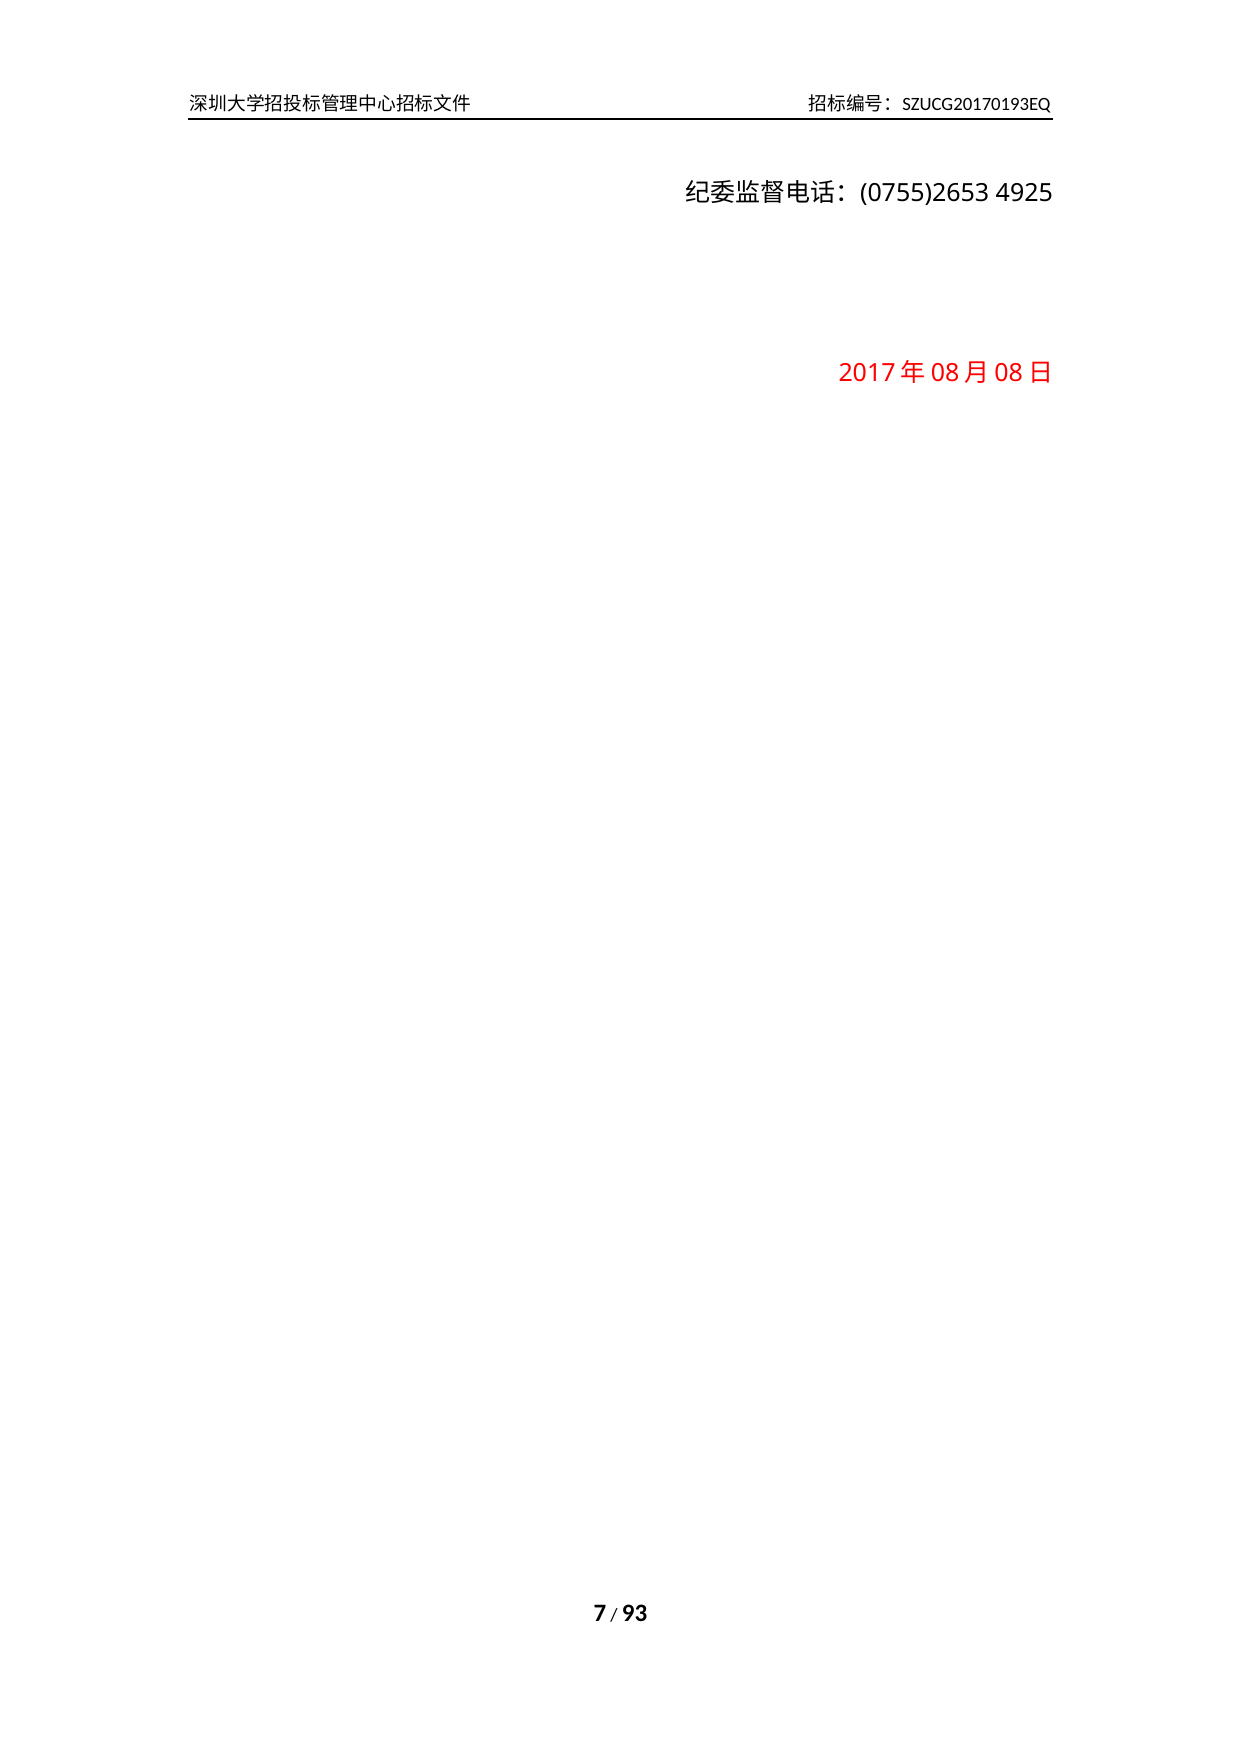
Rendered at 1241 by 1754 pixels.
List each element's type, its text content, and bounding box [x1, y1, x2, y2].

text 2017年08月08日 [187, 338, 1053, 403]
text 纪委监督电话：(0755)2653 4925 [187, 158, 1053, 223]
